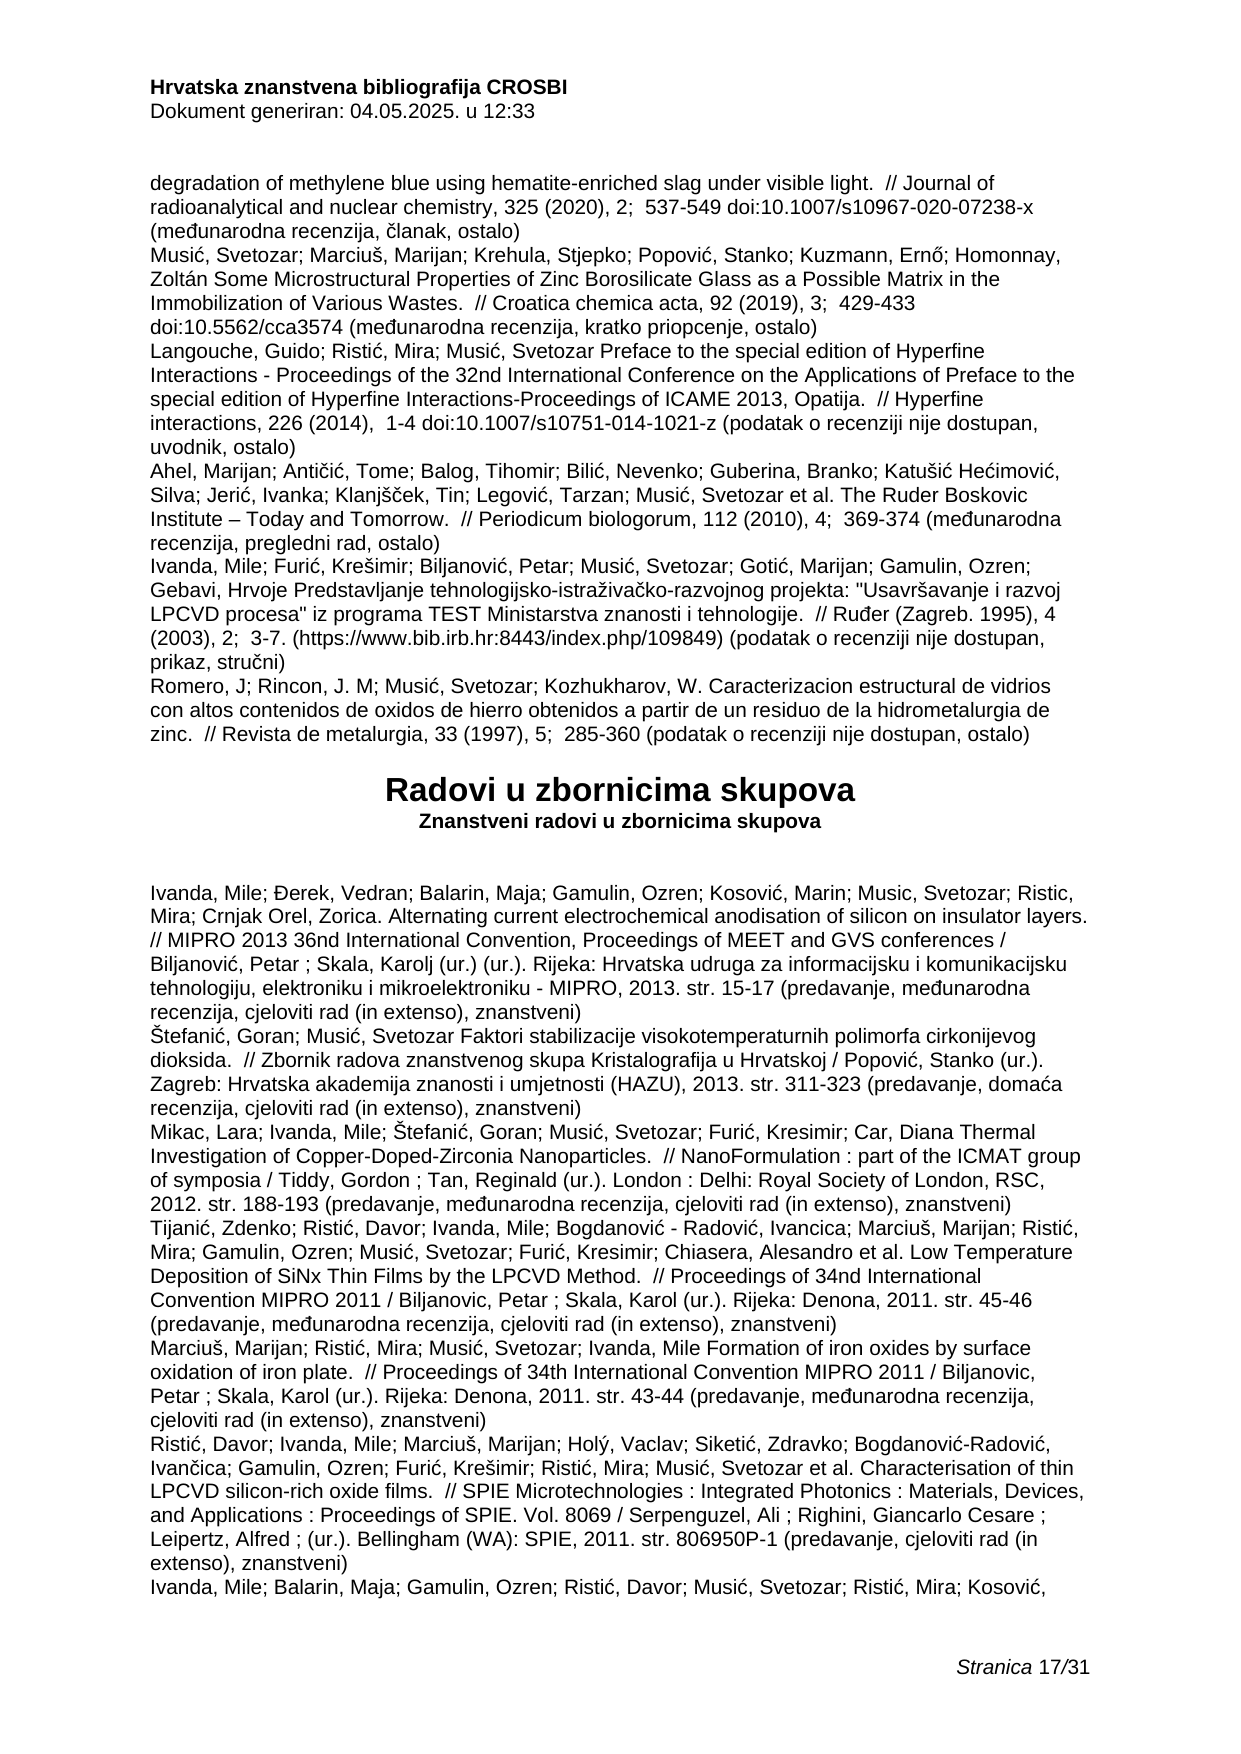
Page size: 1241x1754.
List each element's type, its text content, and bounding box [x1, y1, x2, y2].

text Štefanić, Goran; Musić, Svetozar [150, 1024, 1090, 1120]
text Musić, Svetozar; Marciuš, Marijan; Krehula, Stjepko; Popović, Stanko; Kuzmann, Ernő; Homonnay, Zoltán [150, 243, 1090, 339]
text Ivanda, Mile; Đerek, Vedran; Balarin, Maja; Gamulin, Ozren; Kosović, Marin; Music, Svetozar; Ristic, Mira; Crnjak Orel, Zorica. [150, 880, 1090, 1024]
text Ahel, Marijan; Antičić, Tome; Balog, Tihomir; Bilić, Nevenko; Guberina, Branko; Katušić Hećimović, Silva; Jerić, Ivanka; Klanjšček, Tin; Legović, Tarzan; Musić, Svetozar et al. [150, 458, 1090, 554]
text Marciuš, Marijan; Ristić, Mira; Musić, Svetozar; Ivanda, Mile [150, 1336, 1090, 1431]
text Ivanda, Mile; Furić, Krešimir; Biljanović, Petar; Musić, Svetozar; Gotić, Marijan; Gamulin, Ozren; Gebavi, Hrvoje [150, 554, 1090, 674]
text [150, 171, 1090, 243]
text Ristić, Davor; Ivanda, Mile; Marciuš, Marijan; Holý, Vaclav; Siketić, Zdravko; Bogdanović-Radović, Ivančica; Gamulin, Ozren; Furić, Krešimir; Ristić, Mira; Musić, Svetozar et al. [150, 1431, 1090, 1575]
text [150, 1575, 1090, 1599]
subtitle Radovi u zbornicima skupova [150, 770, 1090, 808]
text Mikac, Lara; Ivanda, Mile; Štefanić, Goran; Musić, Svetozar; Furić, Kresimir; Car, Diana [150, 1120, 1090, 1216]
text Tijanić, Zdenko; Ristić, Davor; Ivanda, Mile; Bogdanović - Radović, Ivancica; Marciuš, Marijan; Ristić, Mira; Gamulin, Ozren; Musić, Svetozar; Furić, Kresimir; Chiasera, Alesandro et al. [150, 1216, 1090, 1336]
text Romero, J; Rincon, J. M; Musić, Svetozar; Kozhukharov, W. [150, 674, 1090, 746]
subtitle Znanstveni radovi u zbornicima skupova [150, 808, 1090, 832]
text Langouche, Guido; Ristić, Mira; Musić, Svetozar [150, 339, 1090, 458]
